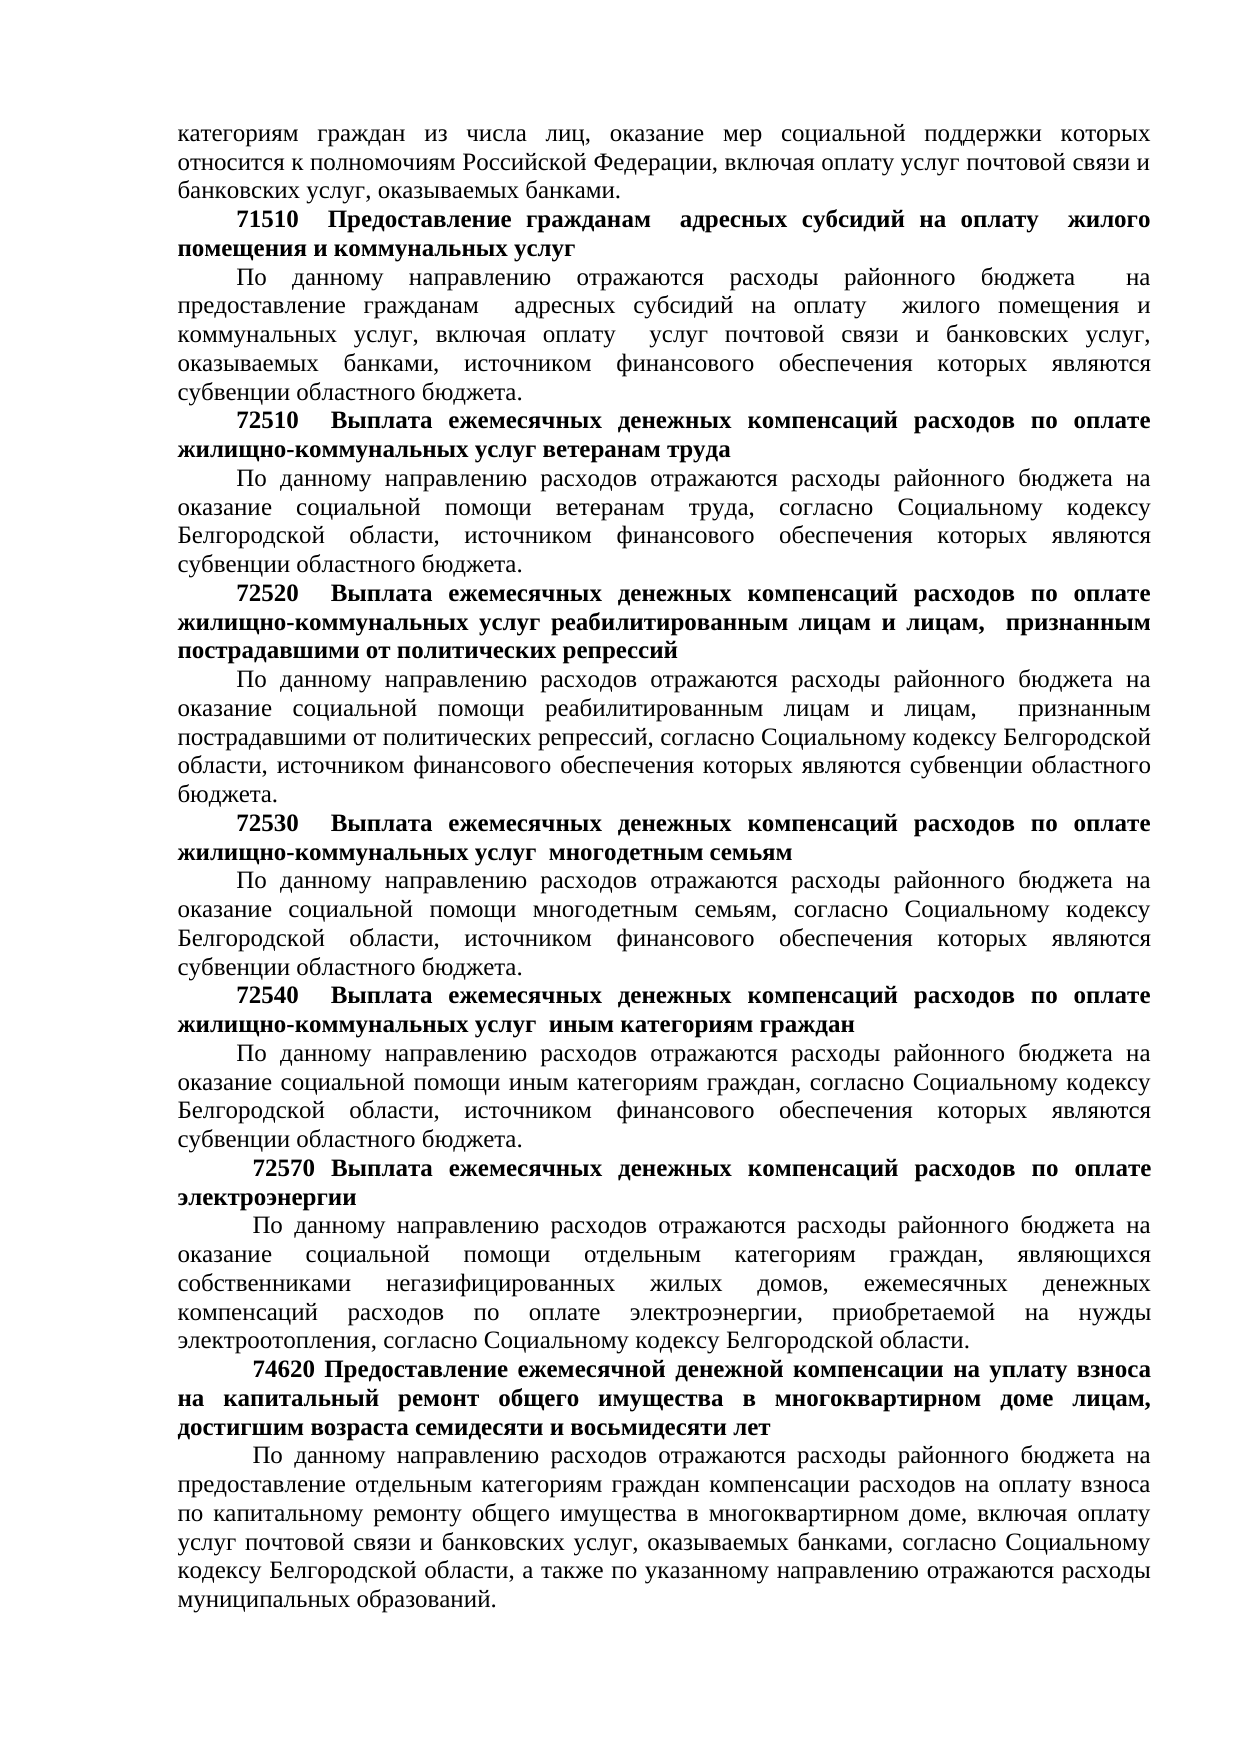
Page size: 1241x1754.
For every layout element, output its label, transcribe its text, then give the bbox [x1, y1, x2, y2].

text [177, 118, 1152, 204]
text По данному направлению расходов отражаются расходы районного бюджета на оказание социальной помощи реабилитированным лицам и лицам, признанным пострадавшими от политических репрессий, согласно Социальному кодексу Белгородской области, источником финансового обеспечения которых являются субвенции областного бюджета. [177, 664, 1152, 808]
text 72530 Выплата ежемесячных денежных компенсаций расходов по оплате жилищно-коммунальных услуг многодетным семьям [177, 808, 1152, 866]
text 72540 Выплата ежемесячных денежных компенсаций расходов по оплате жилищно-коммунальных услуг иным категориям граждан [177, 981, 1152, 1038]
text По данному направлению расходов отражаются расходы районного бюджета на оказание социальной помощи ветеранам труда, согласно Социальному кодексу Белгородской области, источником финансового обеспечения которых являются субвенции областного бюджета. [177, 463, 1152, 578]
text По данному направлению расходов отражаются расходы районного бюджета на оказание социальной помощи отдельным категориям граждан, являющихся собственниками негазифицированных жилых домов, ежемесячных денежных компенсаций расходов по оплате электроэнергии, приобретаемой на нужды электроотопления, согласно Социальному кодексу Белгородской области. [177, 1211, 1152, 1354]
text 72570 Выплата ежемесячных денежных компенсаций расходов по оплате электроэнергии [177, 1153, 1152, 1211]
text По данному направлению расходов отражаются расходы районного бюджета на предоставление отдельным категориям граждан компенсации расходов на оплату взноса по капитальному ремонту общего имущества в многоквартирном доме, включая оплату услуг почтовой связи и банковских услуг, оказываемых банками, согласно Социальному кодексу Белгородской области, а также по указанному направлению отражаются расходы муниципальных образований. [177, 1441, 1152, 1613]
text По данному направлению расходов отражаются расходы районного бюджета на оказание социальной помощи иным категориям граждан, согласно Социальному кодексу Белгородской области, источником финансового обеспечения которых являются субвенции областного бюджета. [177, 1038, 1152, 1153]
text По данному направлению расходов отражаются расходы районного бюджета на оказание социальной помощи многодетным семьям, согласно Социальному кодексу Белгородской области, источником финансового обеспечения которых являются субвенции областного бюджета. [177, 866, 1152, 981]
text По данному направлению отражаются расходы районного бюджета на предоставление гражданам адресных субсидий на оплату жилого помещения и коммунальных услуг, включая оплату услуг почтовой связи и банковских услуг, оказываемых банками, источником финансового обеспечения которых являются субвенции областного бюджета. [177, 262, 1152, 406]
text 74620 Предоставление ежемесячной денежной компенсации на уплату взноса на капитальный ремонт общего имущества в многоквартирном доме лицам, достигшим возраста семидесяти и восьмидесяти лет [177, 1354, 1152, 1441]
text 72520 Выплата ежемесячных денежных компенсаций расходов по оплате жилищно-коммунальных услуг реабилитированным лицам и лицам, признанным пострадавшими от политических репрессий [177, 578, 1152, 664]
text 72510 Выплата ежемесячных денежных компенсаций расходов по оплате жилищно-коммунальных услуг ветеранам труда [177, 406, 1152, 463]
text 71510 Предоставление гражданам адресных субсидий на оплату жилого помещения и коммунальных услуг [177, 204, 1152, 262]
